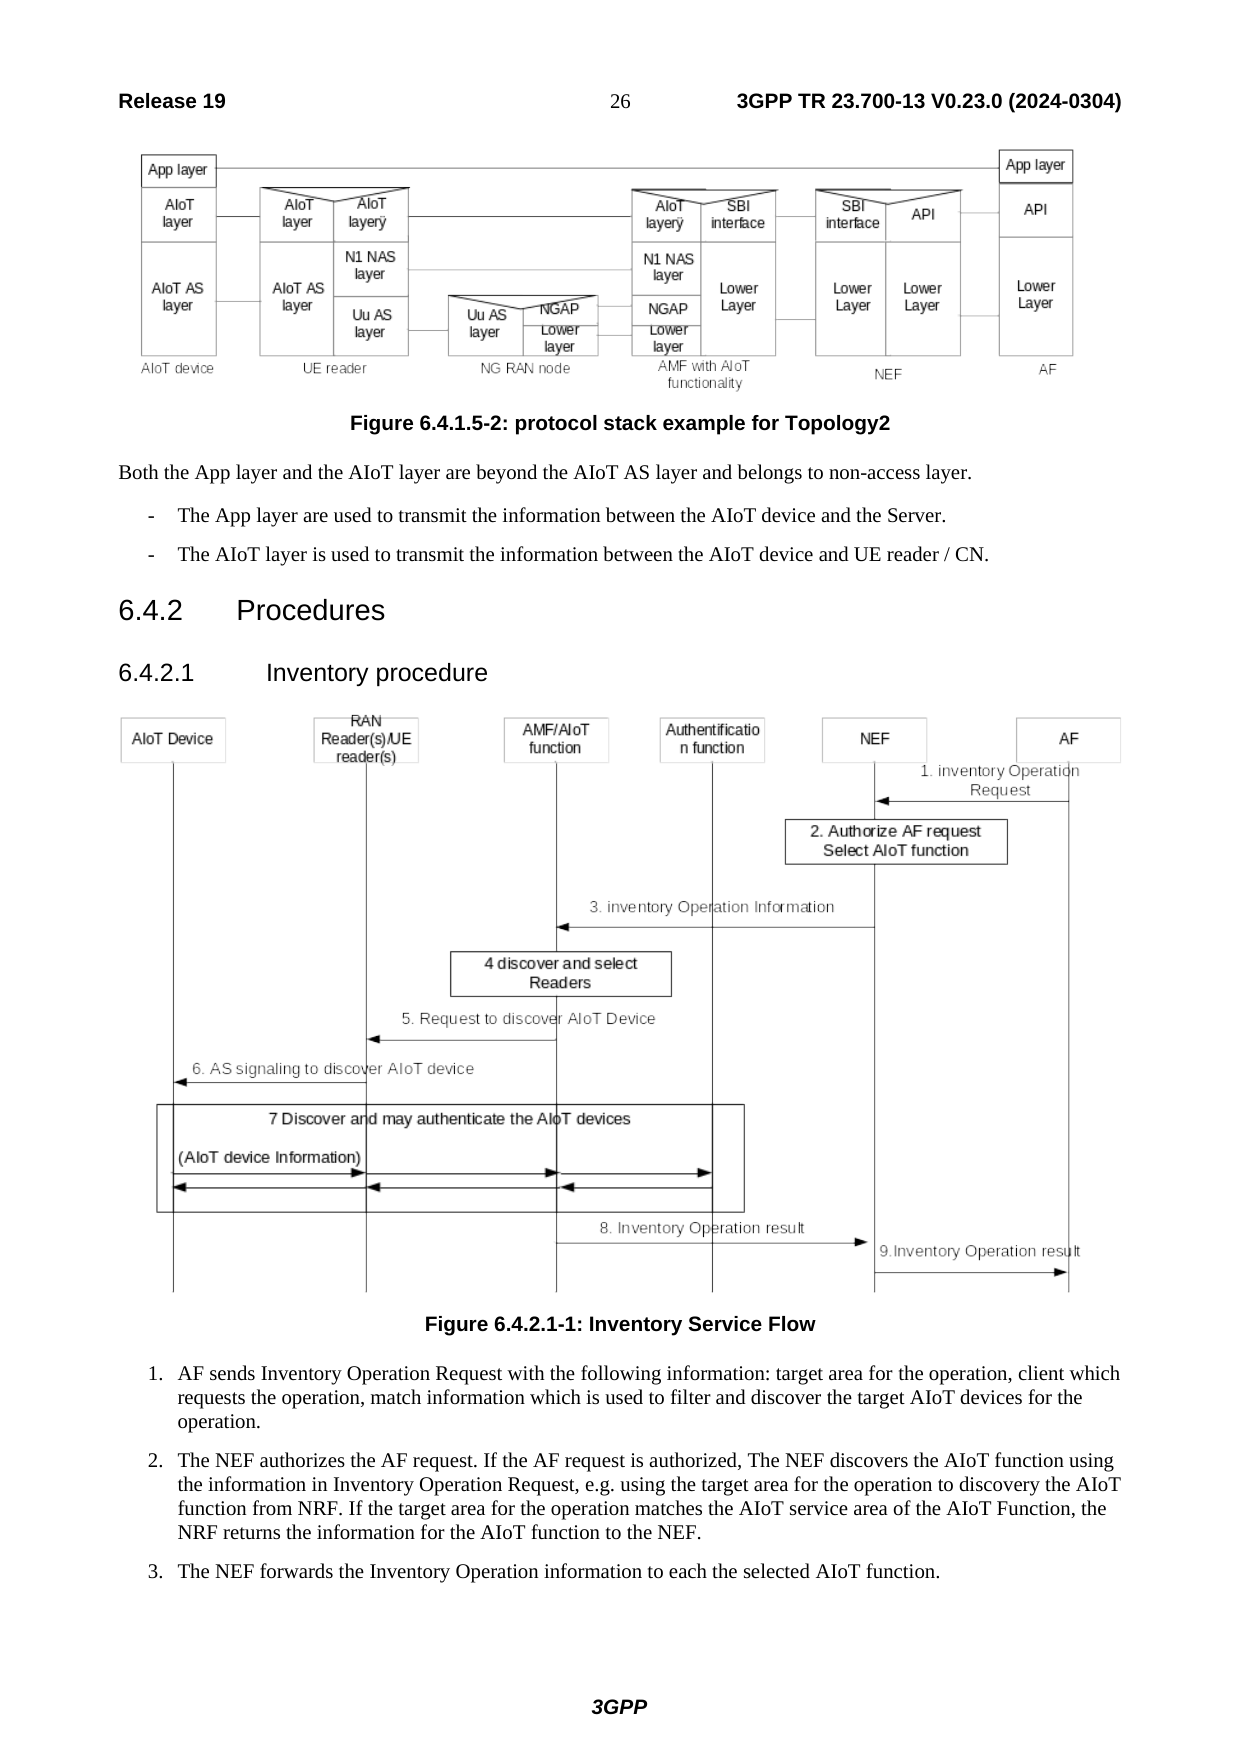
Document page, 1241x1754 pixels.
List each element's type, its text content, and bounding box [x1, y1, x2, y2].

text Figure 6.4.2.1-1: Inventory Service Flow [118, 1312, 1122, 1336]
text Figure 6.4.1.5-2: protocol stack example for Topology2 [118, 411, 1122, 435]
text Both the App layer and the AIoT layer are beyond the AIoT AS layer and belongs to non-access layer. [118, 460, 1122, 484]
text 2. The NEF authorizes the AF request. If the AF request is authorized, The NEF discovers the AIoT function using the information in Inventory Operation Request, e.g. using the target area for the operation to discovery the AIoT function from NRF. If the target area for the operation matches the AIoT service area of the AIoT Function, the NRF returns the information for the AIoT function to the NEF. [148, 1448, 1122, 1544]
subtitle 6.4.2.1 Inventory procedure [118, 657, 1122, 686]
text 3. The NEF forwards the Inventory Operation information to each the selected AIoT function. [148, 1558, 1122, 1583]
text - The AIoT layer is used to transmit the information between the AIoT device and UE reader / CN. [148, 542, 1122, 566]
text - The App layer are used to transmit the information between the AIoT device and the Server. [148, 503, 1122, 527]
subtitle 6.4.2 Procedures [118, 593, 1122, 626]
text 1. AF sends Inventory Operation Request with the following information: target area for the operation, client which requests the operation, match information which is used to filter and discover the target AIoT devices for the operation. [148, 1361, 1122, 1433]
